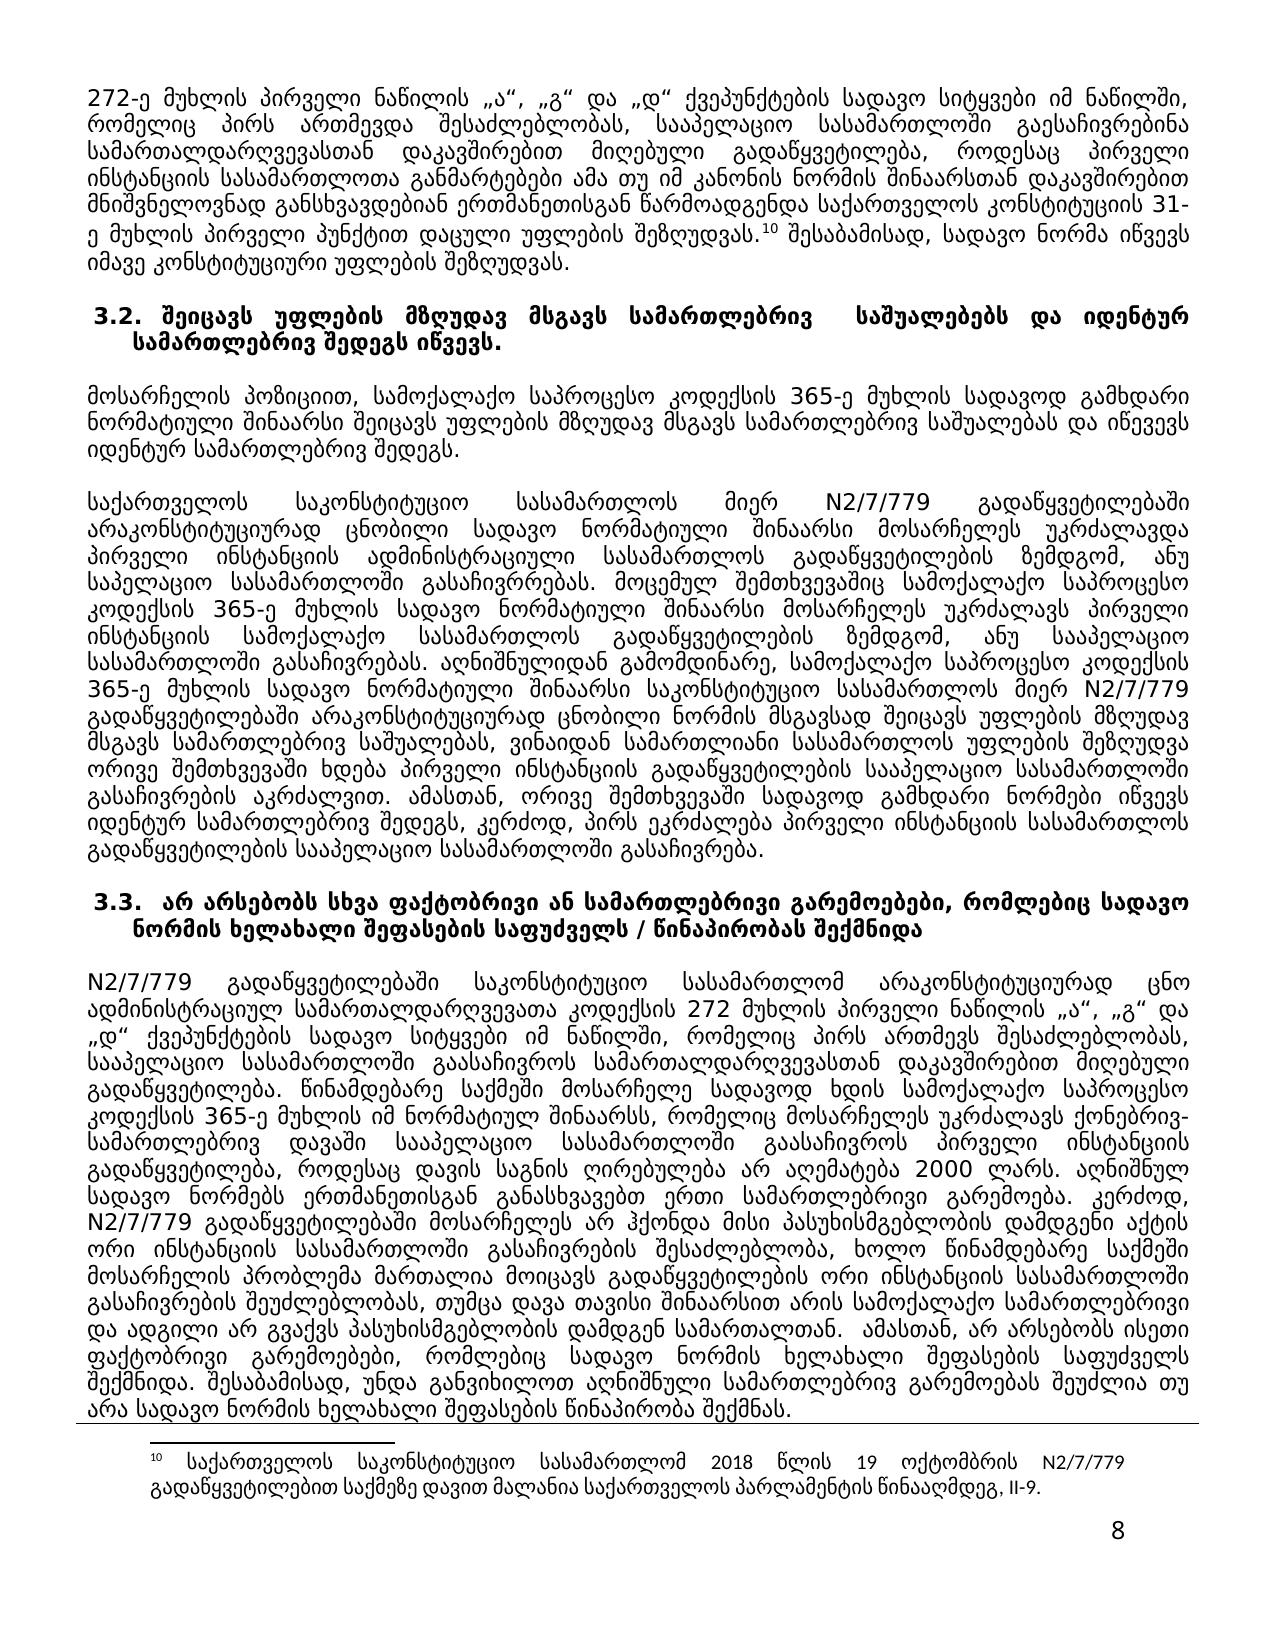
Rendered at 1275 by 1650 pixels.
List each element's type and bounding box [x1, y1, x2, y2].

table_header [76, 85, 1199, 1423]
